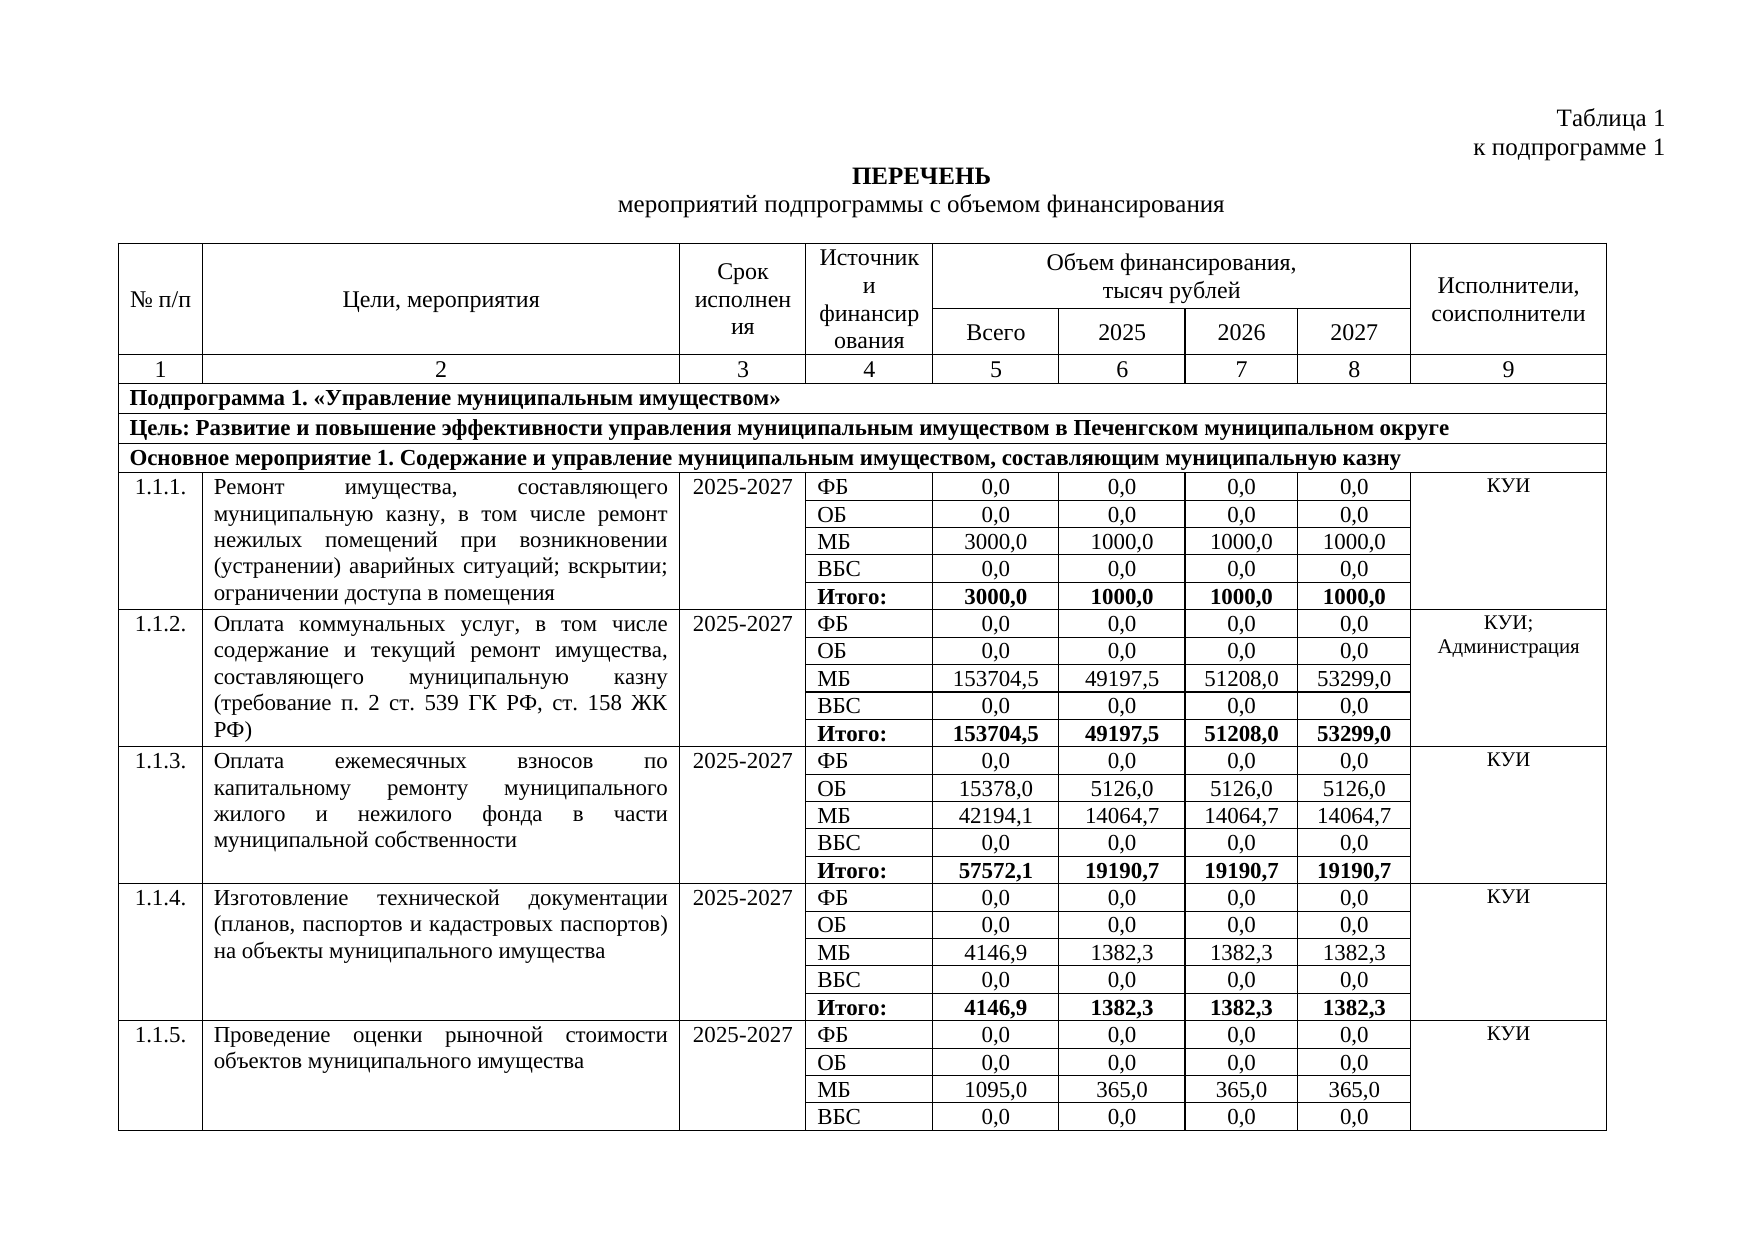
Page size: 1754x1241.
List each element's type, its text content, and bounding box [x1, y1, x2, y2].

table_cell 0,0 [933, 610, 1058, 637]
list Таблица 1 [177, 103, 1665, 132]
table_cell 0,0 [1186, 473, 1297, 499]
table_cell ВБС [806, 829, 932, 856]
table_cell 0,0 [1059, 1049, 1184, 1075]
table_cell ВБС [806, 693, 932, 719]
table_cell 1.1.5. [119, 1021, 202, 1130]
table_cell 0,0 [1298, 912, 1410, 938]
table_cell 0,0 [933, 1021, 1058, 1047]
table_cell ФБ [806, 1021, 932, 1047]
table_cell 6 [1059, 355, 1184, 382]
table_cell 1382,3 [1059, 994, 1184, 1020]
table_cell 19190,7 [1059, 857, 1184, 883]
table_cell КУИ [1411, 747, 1606, 883]
table_cell 4146,9 [933, 994, 1058, 1020]
table_cell 0,0 [1059, 473, 1184, 499]
table_cell МБ [806, 939, 932, 965]
table_cell 53299,0 [1298, 665, 1410, 691]
table_cell 0,0 [1059, 693, 1184, 719]
table_cell МБ [806, 802, 932, 828]
table_cell 8 [1298, 355, 1410, 382]
table_cell 0,0 [1298, 610, 1410, 637]
table_header Исполнители, соисполнители [1411, 244, 1606, 354]
table_cell 15378,0 [933, 775, 1058, 801]
table_cell 0,0 [1186, 1049, 1297, 1075]
table_cell 1.1.1. [119, 473, 202, 609]
table_cell Цель: Развитие и повышение эффективности управления муниципальным имуществом в Печенгском муниципальном округе [119, 414, 1606, 443]
table_cell 0,0 [1298, 1021, 1410, 1047]
table_cell ВБС [806, 1103, 932, 1130]
table_cell 0,0 [933, 693, 1058, 719]
table_cell 1.1.4. [119, 884, 202, 1020]
table_cell 2027 [1298, 309, 1410, 354]
table_cell КУИ; Администрация [1411, 610, 1606, 746]
table_cell Изготовление технической документации (планов, паспортов и кадастровых паспортов) на объекты муниципального имущества [203, 884, 679, 1020]
table_cell 0,0 [933, 1049, 1058, 1075]
table_cell 53299,0 [1298, 720, 1410, 746]
table_header Объем финансирования, тысяч рублей [933, 244, 1410, 308]
table_cell 14064,7 [1298, 802, 1410, 828]
table_cell 51208,0 [1186, 720, 1297, 746]
table_cell 0,0 [933, 884, 1058, 911]
table_cell ОБ [806, 501, 932, 527]
table_cell 0,0 [933, 912, 1058, 938]
table_cell 1000,0 [1298, 583, 1410, 609]
table_cell 0,0 [1186, 829, 1297, 856]
table_cell 19190,7 [1298, 857, 1410, 883]
table_cell Итого: [806, 857, 932, 883]
table_cell 1000,0 [1059, 528, 1184, 554]
table_cell ВБС [806, 966, 932, 993]
table_cell 0,0 [1186, 693, 1297, 719]
table_cell 0,0 [1298, 966, 1410, 993]
table_cell 0,0 [1298, 829, 1410, 856]
table_cell 1000,0 [1059, 583, 1184, 609]
table_cell 3000,0 [933, 528, 1058, 554]
table_cell 5126,0 [1186, 775, 1297, 801]
table_cell 0,0 [1059, 610, 1184, 637]
table_cell Подпрограмма 1. «Управление муниципальным имуществом» [119, 384, 1606, 413]
table_cell МБ [806, 528, 932, 554]
table_cell 1000,0 [1186, 583, 1297, 609]
table_cell 1382,3 [1186, 994, 1297, 1020]
table_cell 0,0 [1186, 884, 1297, 911]
table_cell 0,0 [1298, 693, 1410, 719]
table_cell 0,0 [1298, 555, 1410, 582]
table_cell 0,0 [1059, 966, 1184, 993]
table_cell 0,0 [933, 473, 1058, 499]
table_cell 0,0 [1186, 966, 1297, 993]
table_cell 2025-2027 [680, 1021, 805, 1130]
table_cell 0,0 [1186, 610, 1297, 637]
table_cell 0,0 [1186, 1021, 1297, 1047]
table_cell 49197,5 [1059, 720, 1184, 746]
table_cell 9 [1411, 355, 1606, 382]
table_cell 1.1.3. [119, 747, 202, 883]
table_cell 0,0 [1298, 747, 1410, 773]
table_cell 0,0 [1059, 1103, 1184, 1130]
table_cell 0,0 [1059, 829, 1184, 856]
table_cell 2025-2027 [680, 610, 805, 746]
table_cell 1382,3 [1186, 939, 1297, 965]
table_cell 2 [203, 355, 679, 382]
table_cell 0,0 [1059, 638, 1184, 664]
table_cell 2026 [1186, 309, 1297, 354]
table_cell ФБ [806, 610, 932, 637]
table_cell 365,0 [1186, 1076, 1297, 1102]
table_cell 365,0 [1059, 1076, 1184, 1102]
table_cell 3 [680, 355, 805, 382]
table_cell 1000,0 [1298, 528, 1410, 554]
table_cell 0,0 [1059, 1021, 1184, 1047]
table_cell 153704,5 [933, 720, 1058, 746]
table_cell 2025 [1059, 309, 1184, 354]
table_cell 0,0 [1059, 884, 1184, 911]
table_cell Ремонт имущества, составляющего муниципальную казну, в том числе ремонт нежилых помещений при возникновении (устранении) аварийных ситуаций; вскрытии; ограничении доступа в помещения [203, 473, 679, 609]
table_cell 5 [933, 355, 1058, 382]
list к подпрограмме 1 [177, 132, 1665, 161]
table_header Цели, мероприятия [203, 244, 679, 354]
table_cell 0,0 [933, 966, 1058, 993]
table_cell 0,0 [933, 1103, 1058, 1130]
table_cell 5126,0 [1059, 775, 1184, 801]
table_cell 19190,7 [1186, 857, 1297, 883]
table_cell ОБ [806, 775, 932, 801]
table_cell ФБ [806, 473, 932, 499]
table_cell 0,0 [933, 747, 1058, 773]
table_cell 153704,5 [933, 665, 1058, 691]
text ПЕРЕЧЕНЬ [177, 161, 1665, 189]
table_header № п/п [119, 244, 202, 354]
table_cell 0,0 [1186, 747, 1297, 773]
table_cell 5126,0 [1298, 775, 1410, 801]
table_cell 0,0 [1059, 501, 1184, 527]
table_cell 0,0 [1298, 884, 1410, 911]
table_cell КУИ [1411, 1021, 1606, 1130]
table_cell 42194,1 [933, 802, 1058, 828]
table_cell 1 [119, 355, 202, 382]
table_cell 0,0 [1298, 1103, 1410, 1130]
table_cell 0,0 [1186, 638, 1297, 664]
table_cell 4146,9 [933, 939, 1058, 965]
table_cell ФБ [806, 884, 932, 911]
table_cell Оплата коммунальных услуг, в том числе содержание и текущий ремонт имущества, составляющего муниципальную казну (требование п. 2 ст. 539 ГК РФ, ст. 158 ЖК РФ) [203, 610, 679, 746]
table_cell ОБ [806, 912, 932, 938]
table_cell ФБ [806, 747, 932, 773]
table_cell ВБС [806, 555, 932, 582]
table_cell 0,0 [933, 555, 1058, 582]
table_cell 0,0 [1186, 555, 1297, 582]
table_cell 7 [1186, 355, 1297, 382]
table_cell Всего [933, 309, 1058, 354]
table_cell МБ [806, 1076, 932, 1102]
table_cell 1095,0 [933, 1076, 1058, 1102]
table_cell 2025-2027 [680, 884, 805, 1020]
table_cell 0,0 [1059, 747, 1184, 773]
table_cell Итого: [806, 720, 932, 746]
table_cell 0,0 [1298, 473, 1410, 499]
table_header Срок исполнения [680, 244, 805, 354]
table_cell 1000,0 [1186, 528, 1297, 554]
table_cell 365,0 [1298, 1076, 1410, 1102]
table_cell 2025-2027 [680, 747, 805, 883]
table_cell ОБ [806, 638, 932, 664]
table_cell 0,0 [1298, 501, 1410, 527]
table_cell Итого: [806, 583, 932, 609]
table_cell 0,0 [1186, 501, 1297, 527]
table_cell 0,0 [1059, 912, 1184, 938]
table_cell 1.1.2. [119, 610, 202, 746]
text мероприятий подпрограммы с объемом финансирования [177, 189, 1665, 218]
table_cell 3000,0 [933, 583, 1058, 609]
table_cell 0,0 [1186, 912, 1297, 938]
table_cell МБ [806, 665, 932, 691]
table_cell 1382,3 [1298, 994, 1410, 1020]
table_cell 2025-2027 [680, 473, 805, 609]
table_cell 0,0 [1298, 1049, 1410, 1075]
table_cell КУИ [1411, 884, 1606, 1020]
table_cell Основное мероприятие 1. Содержание и управление муниципальным имуществом, составляющим муниципальную казну [119, 444, 1606, 472]
table_cell 0,0 [933, 638, 1058, 664]
table_cell 1382,3 [1298, 939, 1410, 965]
table_cell 14064,7 [1186, 802, 1297, 828]
table_cell 0,0 [933, 501, 1058, 527]
table_cell 14064,7 [1059, 802, 1184, 828]
table_cell КУИ [1411, 473, 1606, 609]
table_cell 1382,3 [1059, 939, 1184, 965]
table_cell Проведение оценки рыночной стоимости объектов муниципального имущества [203, 1021, 679, 1130]
table_cell 0,0 [1059, 555, 1184, 582]
table_cell Оплата ежемесячных взносов по капитальному ремонту муниципального жилого и нежилого фонда в части муниципальной собственности [203, 747, 679, 883]
table_cell ОБ [806, 1049, 932, 1075]
table_cell 0,0 [1298, 638, 1410, 664]
table_cell 4 [806, 355, 932, 382]
table_cell 51208,0 [1186, 665, 1297, 691]
table_header Источники финансирования [806, 244, 932, 354]
table_cell 0,0 [933, 829, 1058, 856]
table_cell 49197,5 [1059, 665, 1184, 691]
table_cell Итого: [806, 994, 932, 1020]
table_cell 0,0 [1186, 1103, 1297, 1130]
table_cell 57572,1 [933, 857, 1058, 883]
